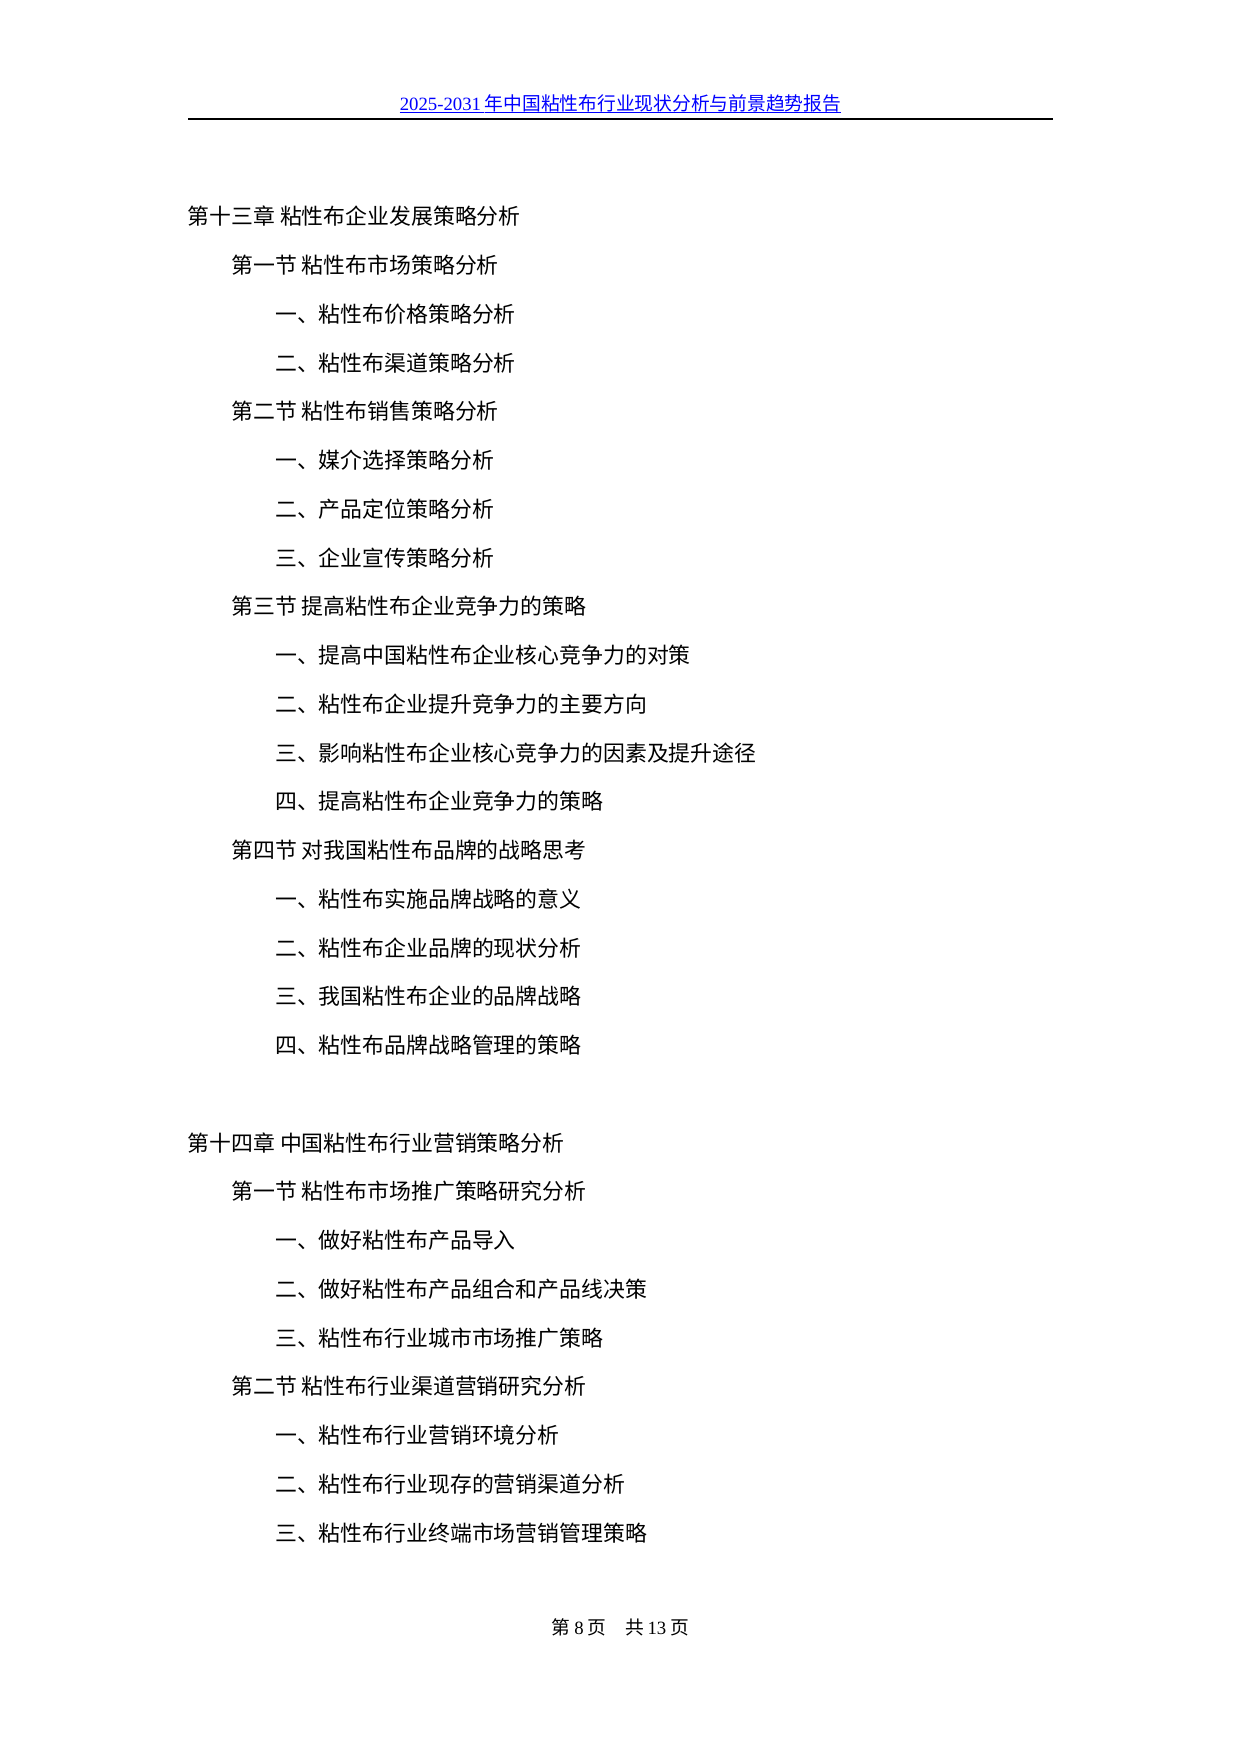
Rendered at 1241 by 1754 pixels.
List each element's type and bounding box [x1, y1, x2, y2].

text [187, 150, 1053, 1548]
